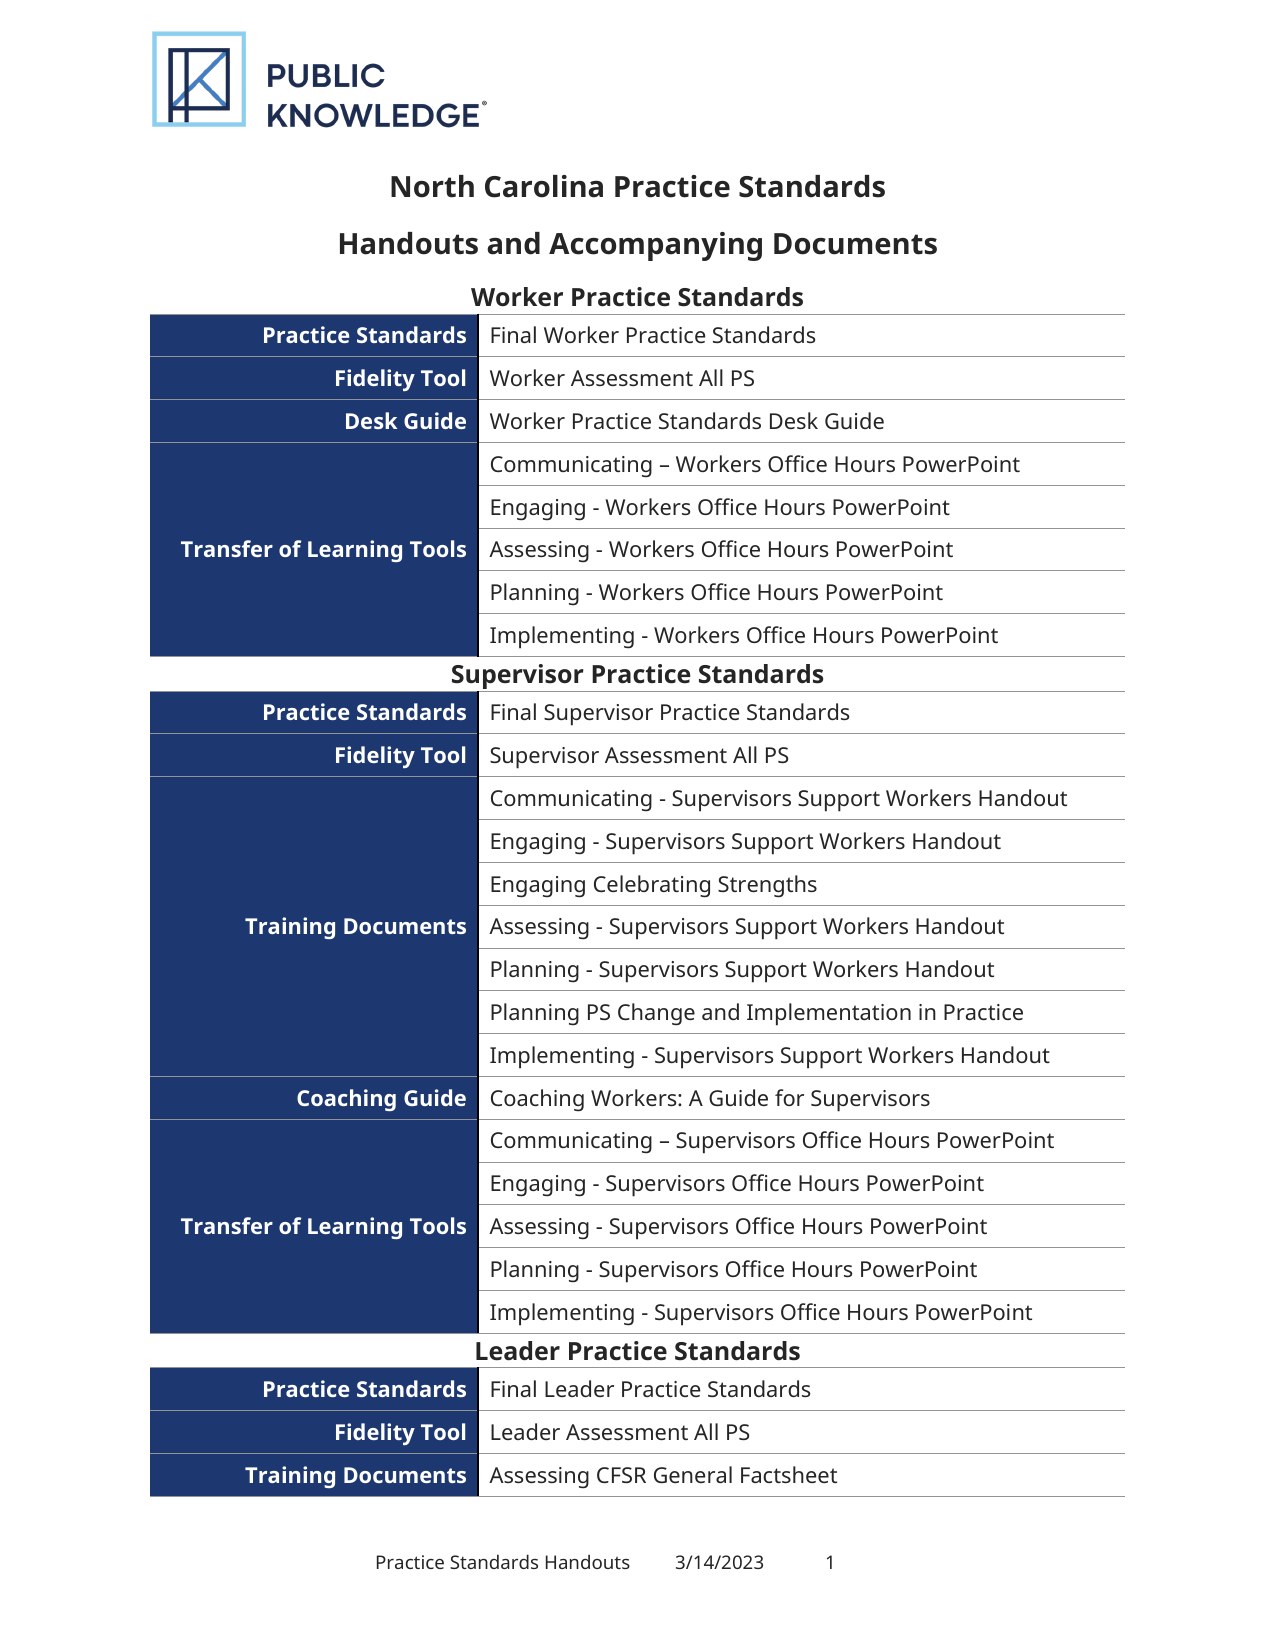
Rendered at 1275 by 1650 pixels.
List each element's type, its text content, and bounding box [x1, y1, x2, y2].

table_cell Fidelity Tool [150, 357, 477, 399]
table_cell Assessing - Workers Office Hours PowerPoint [479, 529, 1125, 570]
table_cell Desk Guide [150, 400, 477, 442]
table_cell Communicating – Supervisors Office Hours PowerPoint [479, 1120, 1125, 1161]
table_cell Transfer of Learning Tools [150, 443, 477, 656]
table_cell Final Leader Practice Standards [479, 1368, 1125, 1410]
table_cell Assessing - Supervisors Support Workers Handout [479, 906, 1125, 947]
table_header Worker Practice Standards [150, 279, 1125, 313]
text Handouts and Accompanying Documents [150, 223, 1125, 263]
table_cell Engaging - Supervisors Office Hours PowerPoint [479, 1163, 1125, 1204]
table_cell Worker Practice Standards Desk Guide [479, 400, 1125, 442]
table_cell Coaching Workers: A Guide for Supervisors [479, 1077, 1125, 1119]
table_cell Training Documents [150, 777, 477, 1076]
table_cell Communicating – Workers Office Hours PowerPoint [479, 443, 1125, 485]
table_cell Fidelity Tool [150, 1411, 477, 1453]
table_cell Transfer of Learning Tools [150, 1120, 477, 1333]
table_cell Leader Practice Standards [150, 1334, 1125, 1367]
table_cell Implementing - Supervisors Office Hours PowerPoint [479, 1291, 1125, 1333]
table_cell Worker Assessment All PS [479, 357, 1125, 399]
table_cell Assessing CFSR General Factsheet [479, 1454, 1125, 1496]
table_cell Assessing - Supervisors Office Hours PowerPoint [479, 1205, 1125, 1247]
table_cell Practice Standards [150, 692, 477, 733]
table_cell Supervisor Practice Standards [150, 657, 1125, 691]
table_cell Supervisor Assessment All PS [479, 734, 1125, 776]
table_cell Engaging Celebrating Strengths [479, 863, 1125, 904]
table_cell Communicating - Supervisors Support Workers Handout [479, 777, 1125, 819]
table_cell Leader Assessment All PS [479, 1411, 1125, 1453]
table_cell Planning - Workers Office Hours PowerPoint [479, 571, 1125, 613]
table_cell Fidelity Tool [150, 734, 477, 776]
table_cell Final Supervisor Practice Standards [479, 692, 1125, 733]
table_cell Training Documents [150, 1454, 477, 1496]
table_cell Practice Standards [150, 315, 477, 356]
table_cell Engaging - Supervisors Support Workers Handout [479, 820, 1125, 862]
table_cell Coaching Guide [150, 1077, 477, 1119]
table_cell Final Worker Practice Standards [479, 315, 1125, 356]
table_cell Planning - Supervisors Support Workers Handout [479, 949, 1125, 990]
table_cell Planning PS Change and Implementation in Practice [479, 991, 1125, 1033]
table_cell Practice Standards [150, 1368, 477, 1410]
table_cell Implementing - Supervisors Support Workers Handout [479, 1034, 1125, 1076]
table_cell Planning - Supervisors Office Hours PowerPoint [479, 1248, 1125, 1290]
text North Carolina Practice Standards [150, 167, 1125, 206]
picture [150, 30, 488, 131]
table_cell Implementing - Workers Office Hours PowerPoint [479, 614, 1125, 656]
table_cell Engaging - Workers Office Hours PowerPoint [479, 486, 1125, 527]
